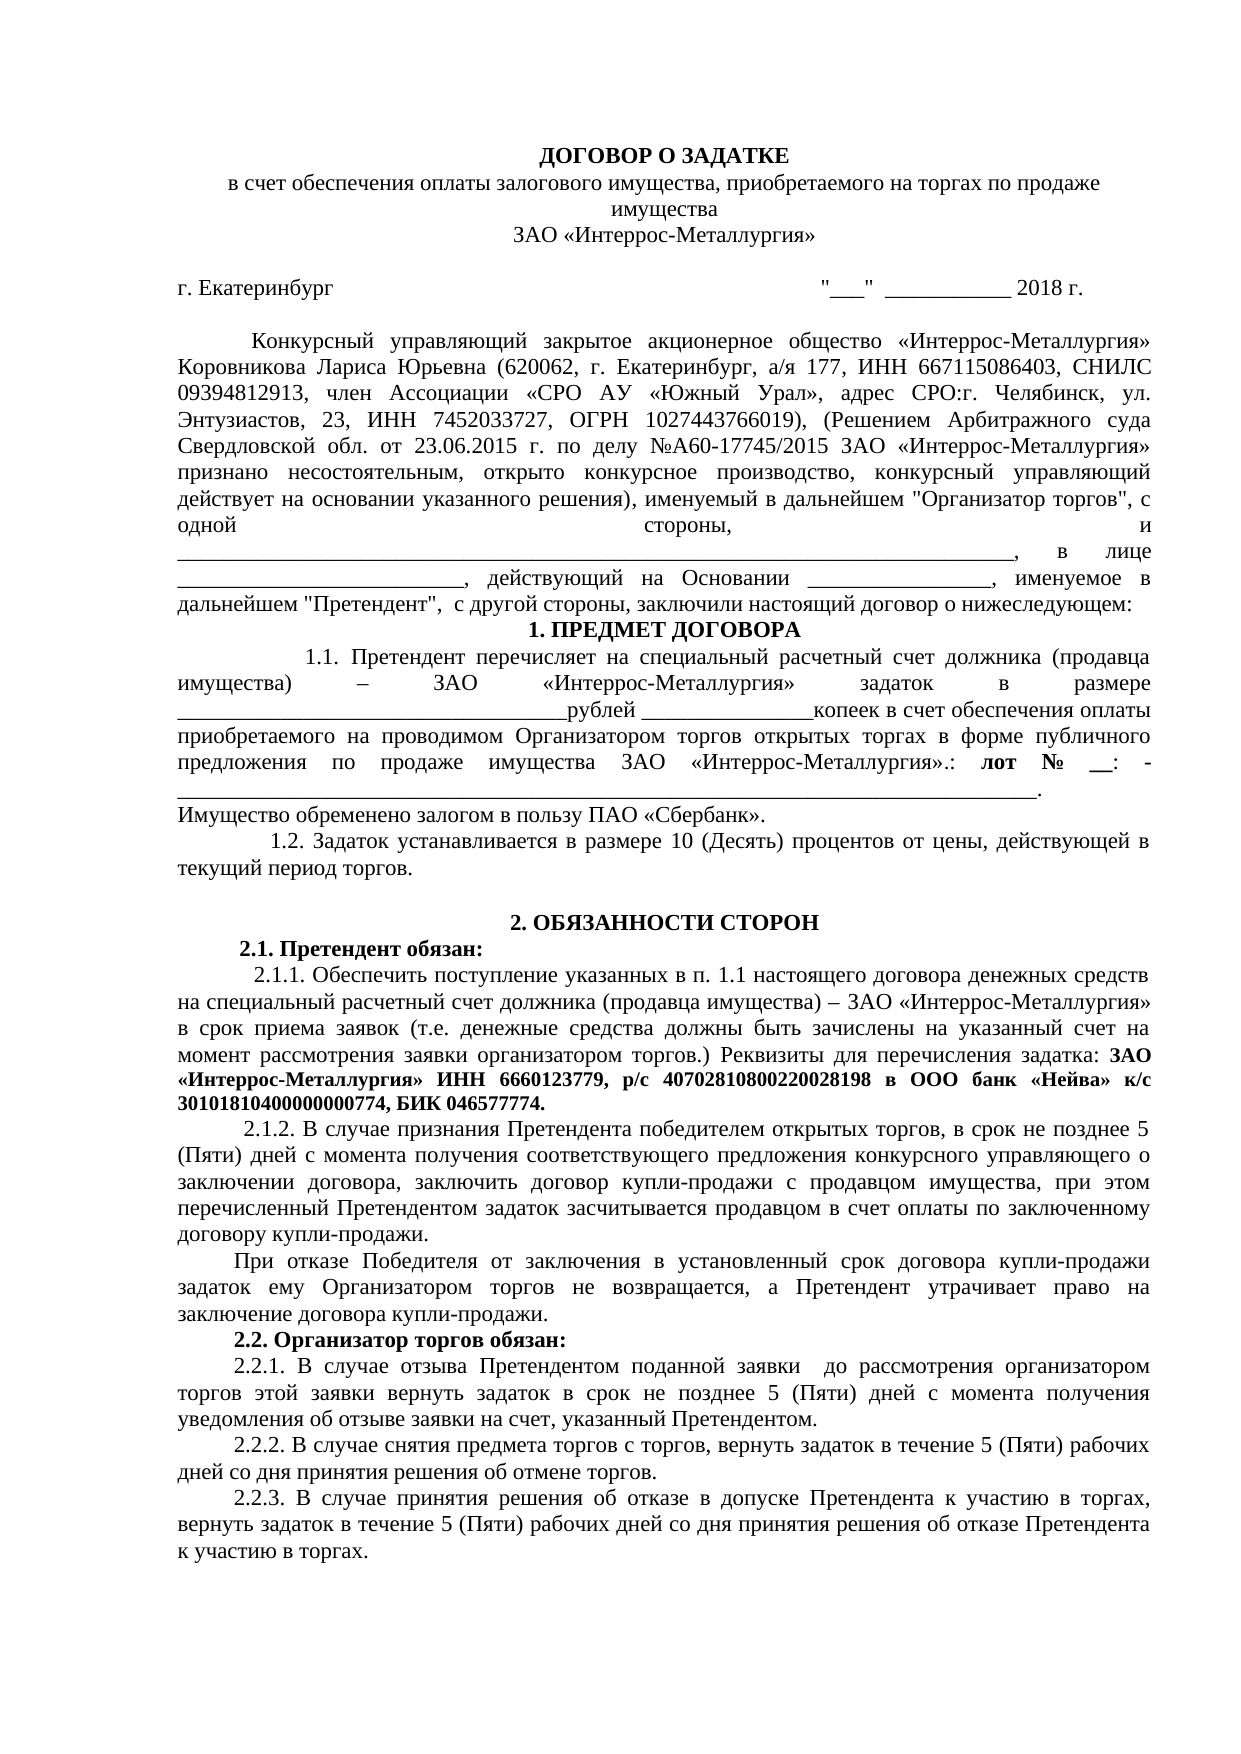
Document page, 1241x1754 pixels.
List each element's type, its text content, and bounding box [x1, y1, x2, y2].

text 1.2. Задаток устанавливается в размере 10 (Десять) процентов от цены, действующей в текущий период торгов. [177, 827, 1152, 880]
text 2.1.2. В случае признания Претендента победителем открытых торгов, в срок не позднее 5 (Пяти) дней с момента получения соответствующего предложения конкурсного управляющего о заключении договора, заключить договор купли-продажи с продавцом имущества, при этом перечисленный Претендентом задаток засчитывается продавцом в счет оплаты по заключенному договору купли-продажи. [177, 1115, 1152, 1247]
text 2.1.1. Обеспечить поступление указанных в п. 1.1 настоящего договора денежных средств на специальный расчетный счет должника (продавца имущества) – ЗАО «Интеррос-Металлургия» в срок приема заявок (т.е. денежные средства должны быть зачислены на указанный счет на момент рассмотрения заявки организатором торгов.) Реквизиты для перечисления задатка: ЗАО «Интеррос-Металлургия» ИНН 6660123779, р/с 40702810800220028198 в ООО банк «Нейва» к/с 30101810400000000774, БИК 046577774. [177, 962, 1152, 1115]
text ЗАО «Интеррос-Металлургия» [177, 221, 1152, 248]
text 2.2. Организатор торгов обязан: [177, 1326, 1152, 1352]
text г. Екатеринбург "___" ___________ 2018 г. [177, 274, 1152, 300]
text 2.2.3. В случае принятия решения об отказе в допуске Претендента к участию в торгах, вернуть задаток в течение 5 (Пяти) рабочих дней со дня принятия решения об отказе Претендента к участию в торгах. [177, 1484, 1152, 1563]
title ДОГОВОР О ЗАДАТКЕ [177, 142, 1152, 168]
text 1. ПРЕДМЕТ ДОГОВОРА [177, 617, 1152, 643]
text 1.1. Претендент перечисляет на специальный расчетный счет должника (продавца имущества) – ЗАО «Интеррос-Металлургия» задаток в размере __________________________________рублей _______________копеек в счет обеспечения оплаты приобретаемого на проводимом Организатором торгов открытых торгах в форме публичного предложения по продаже имущества ЗАО «Интеррос-Металлургия».: лот № __: - ___________________________________________________________________________. Имущество обременено залогом в пользу ПАО «Сбербанк». [177, 643, 1152, 827]
text При отказе Победителя от заключения в установленный срок договора купли-продажи задаток ему Организатором торгов не возвращается, а Претендент утрачивает право на заключение договора купли-продажи. [177, 1247, 1152, 1326]
text в счет обеспечения оплаты залогового имущества, приобретаемого на торгах по продаже имущества [177, 168, 1152, 221]
text 2. ОБЯЗАННОСТИ СТОРОН [177, 909, 1152, 935]
text 2.2.2. В случае снятия предмета торгов с торгов, вернуть задаток в течение 5 (Пяти) рабочих дней со дня принятия решения об отмене торгов. [177, 1431, 1152, 1484]
text Конкурсный управляющий закрытое акционерное общество «Интеррос-Металлургия» Коровникова Лариса Юрьевна (620062, г. Екатеринбург, а/я 177, ИНН 667115086403, СНИЛС 09394812913, член Ассоциации «СРО АУ «Южный Урал», адрес СРО:г. Челябинск, ул. Энтузиастов, 23, ИНН 7452033727, ОГРН 1027443766019), (Решением Арбитражного суда Свердловской обл. от 23.06.2015 г. по делу №А60-17745/2015 ЗАО «Интеррос-Металлургия» признано несостоятельным, открыто конкурсное производство, конкурсный управляющий действует на основании указанного решения), именуемый в дальнейшем "Организатор торгов", с одной стороны, и _________________________________________________________________________, в лице _________________________, действующий на Основании ________________, именуемое в дальнейшем "Претендент", с другой стороны, заключили настоящий договор о нижеследующем: [177, 327, 1152, 617]
text 2.1. Претендент обязан: [177, 935, 1152, 962]
text 2.2.1. В случае отзыва Претендентом поданной заявки до рассмотрения организатором торгов этой заявки вернуть задаток в срок не позднее 5 (Пяти) дней с момента получения уведомления об отзыве заявки на счет, указанный Претендентом. [177, 1352, 1152, 1431]
